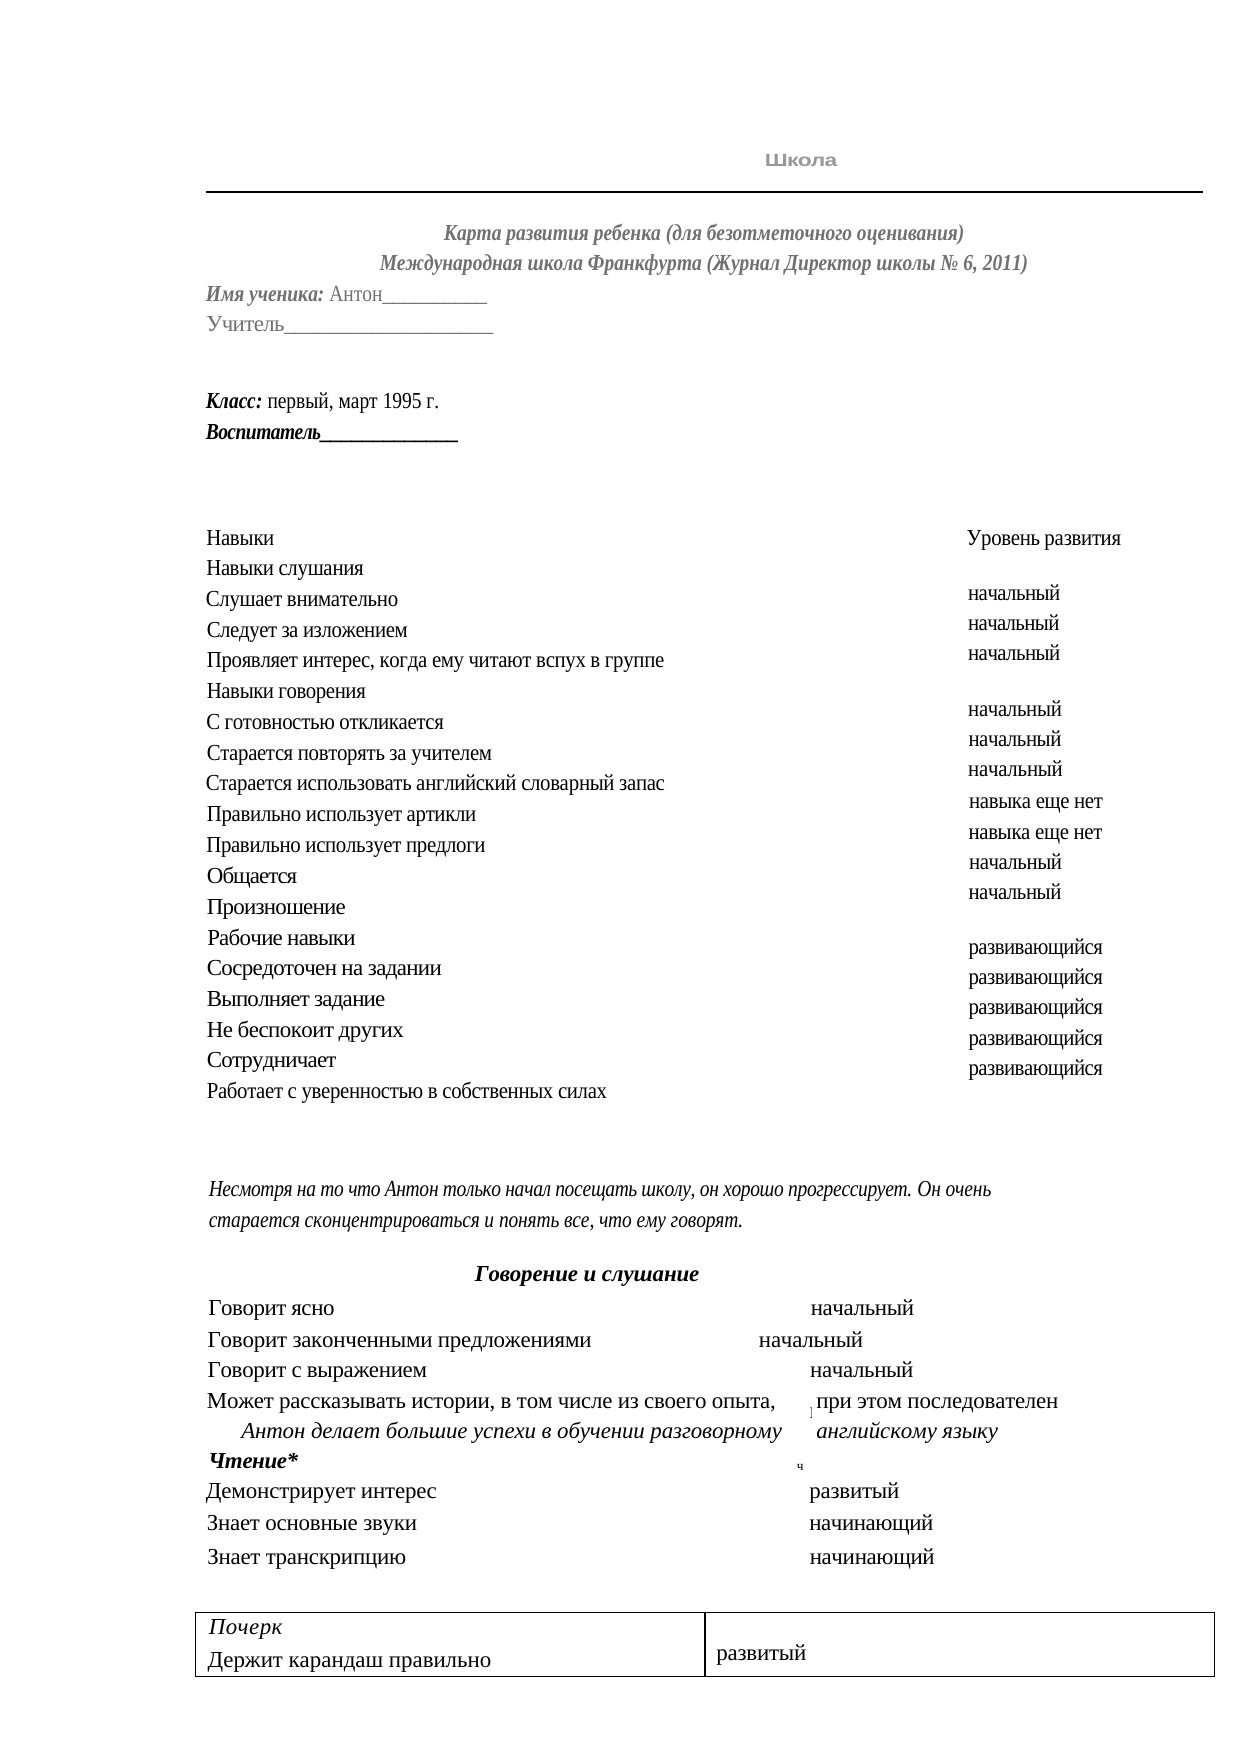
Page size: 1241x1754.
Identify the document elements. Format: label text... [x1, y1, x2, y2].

text Говорит ясно начальный [208, 1294, 1240, 1321]
text Не беспокоит других [207, 1016, 882, 1043]
text Класс: первый, март 1995 г. Воспитатель [206, 387, 1203, 444]
text Правильно использует артикли [207, 800, 882, 826]
text Карта развития ребенка (для безотметочного оценивания) [206, 219, 1203, 246]
text начальный [968, 695, 1203, 721]
text навыка еще нет [968, 818, 1203, 844]
text С готовностью откликается [206, 708, 882, 734]
text Рабочие навыки [207, 923, 882, 950]
text начальный [968, 878, 1203, 904]
text Проявляет интерес, когда ему читают вспух в группе [207, 647, 882, 673]
text Навыки [206, 524, 882, 550]
text Навыки слушания [206, 554, 882, 580]
text начальный [968, 725, 1203, 752]
text Международная школа Франкфурта (Журнал Директор школы № 6, 2011) [206, 249, 1203, 276]
text Говорит с выражением начальный [207, 1356, 1240, 1382]
text Старается использовать английский словарный запас [206, 769, 882, 795]
text Знает транскрипцию начинающий [207, 1543, 1240, 1569]
text Школа [764, 150, 1203, 170]
text начальный начальный начальный [968, 579, 1143, 666]
text Выполняет задание [207, 986, 882, 1012]
text начальный [969, 848, 1203, 874]
text начальный [968, 755, 1203, 782]
text Сотрудничает [207, 1046, 882, 1073]
text Несмотря на то что Антон только начал посещать школу, он хорошо прогрессирует. Он очень старается сконцентрироваться и понять все, что ему говорят. [208, 1175, 1019, 1232]
text Сосредоточен на задании [207, 954, 882, 981]
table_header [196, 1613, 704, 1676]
text Учитель [206, 310, 1203, 336]
text Работает с уверенностью в собственных силах [207, 1077, 882, 1103]
text Навыки говорения [207, 677, 882, 703]
text Может рассказывать истории, в том числе из своего опыта, при этом последователен [207, 1387, 1240, 1413]
text развивающийся развивающийся развивающийся развивающийся развивающийся [968, 933, 1187, 1080]
text Говорит законченными предложениями начальный [207, 1326, 1240, 1352]
text Говорение и слушание [474, 1260, 1240, 1286]
text навыка еще нет [969, 788, 1203, 814]
text Демонстрирует интерес развитый [206, 1477, 1240, 1504]
text Слушает внимательно [206, 585, 882, 611]
text Знает основные звуки начинающий [207, 1509, 1240, 1536]
text Произношение [207, 893, 882, 920]
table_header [706, 1613, 1214, 1676]
text Правильно использует предлоги [206, 831, 882, 857]
text Общается [207, 862, 882, 888]
text Антон делает большие успехи в обучении разговорному английскому языку Чтение* ч [208, 1417, 1240, 1473]
text Имя ученика: Антон [206, 279, 1203, 306]
text Уровень развития [966, 524, 1203, 550]
text Старается повторять за учителем [207, 739, 882, 765]
text Следует за изложением [207, 616, 882, 642]
